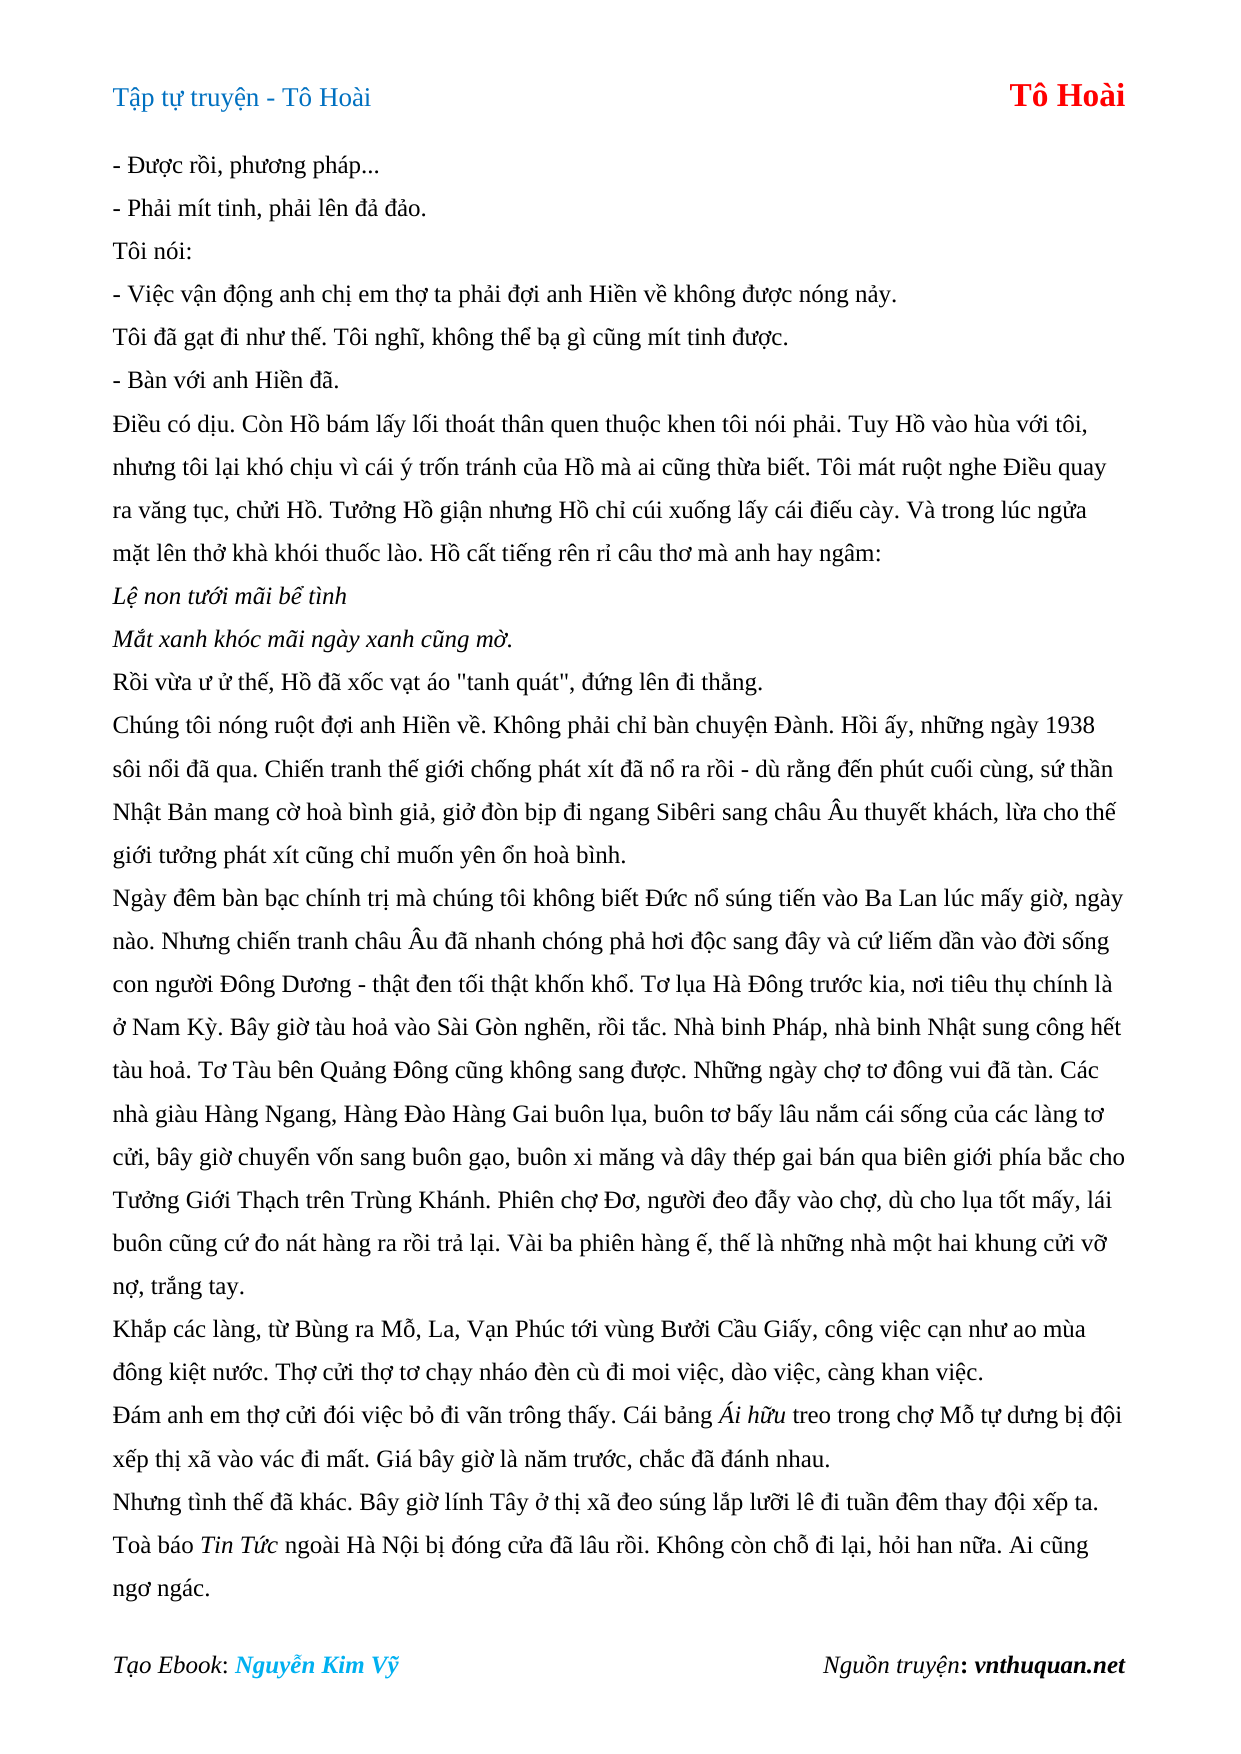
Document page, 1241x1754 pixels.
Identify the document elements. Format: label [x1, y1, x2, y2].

text [112, 150, 1128, 1602]
